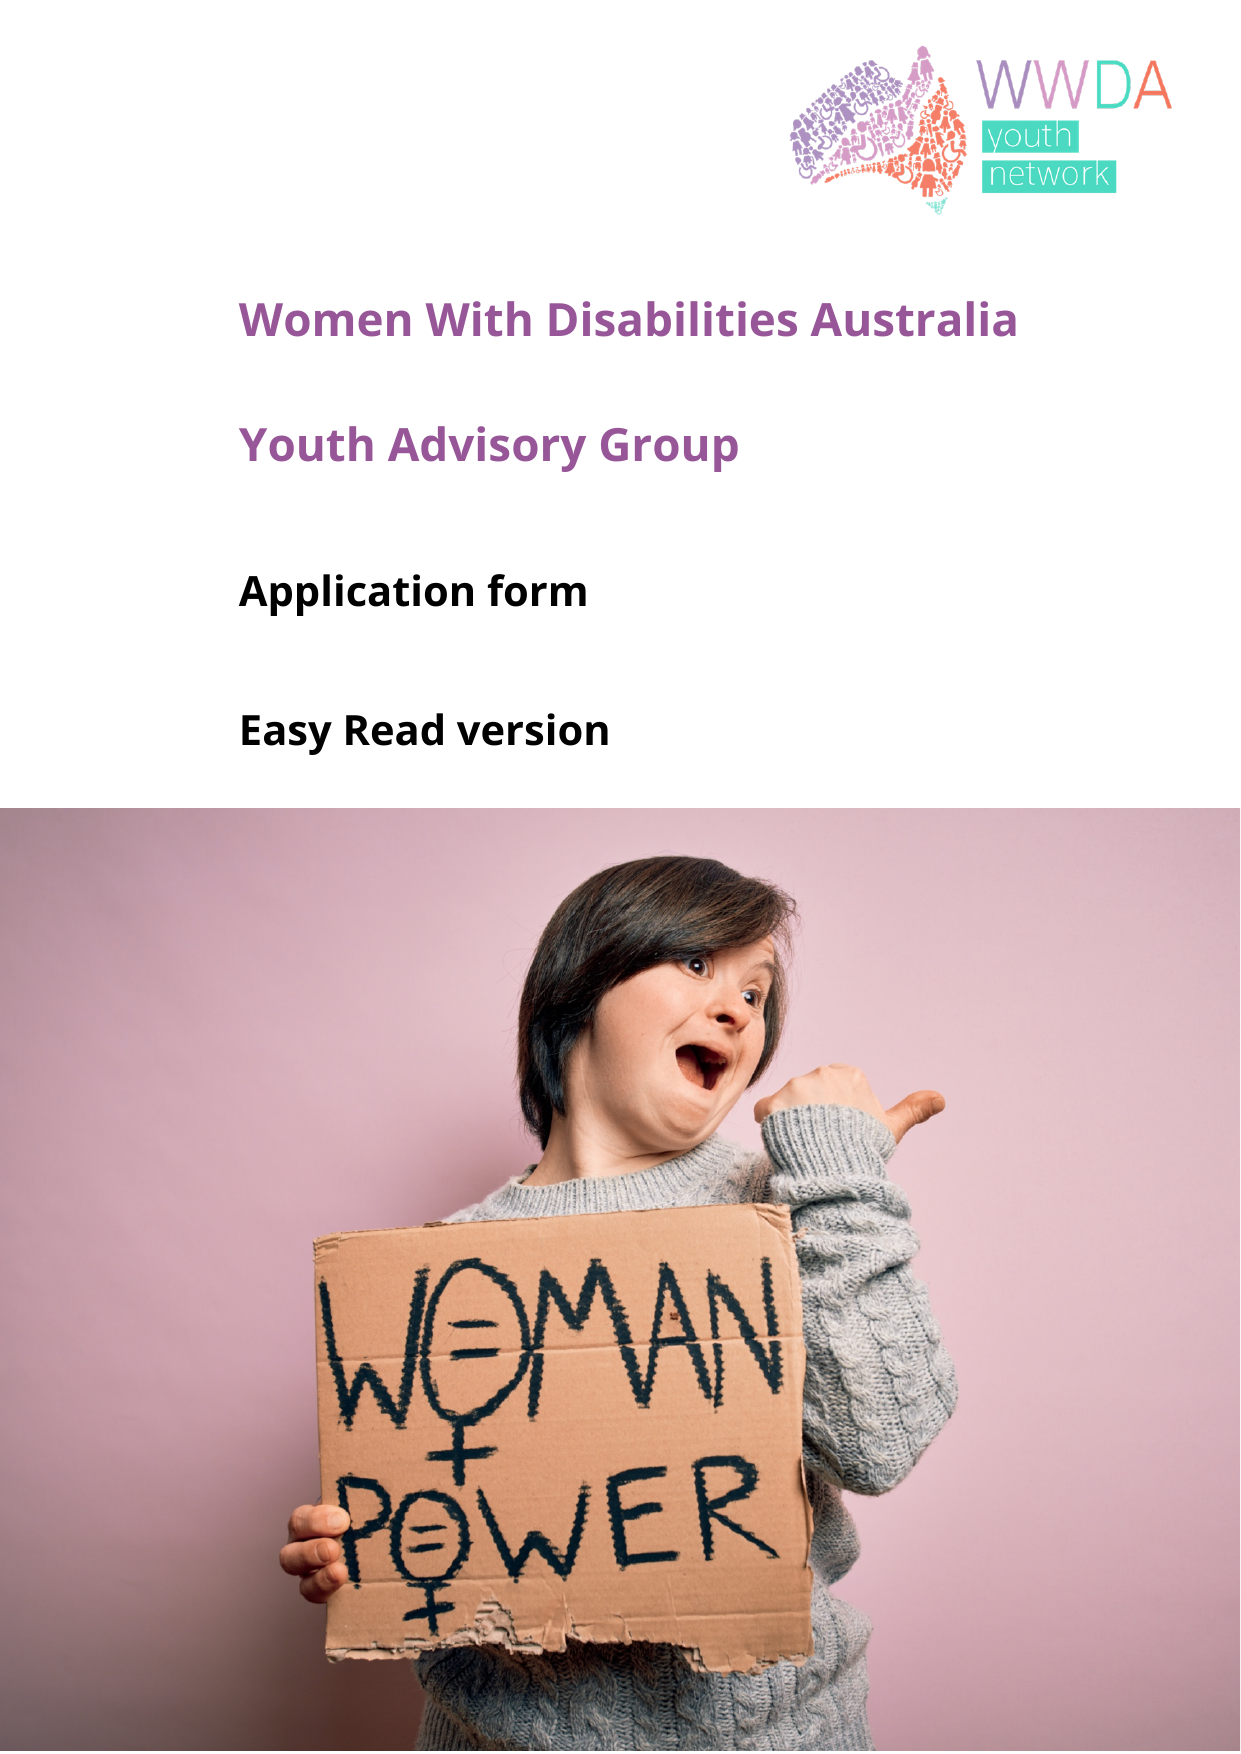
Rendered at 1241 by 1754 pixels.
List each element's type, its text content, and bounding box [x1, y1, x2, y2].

subtitle Women With Disabilities Australia Youth Advisory Group [239, 162, 1090, 474]
subtitle Easy Read version [239, 700, 1090, 757]
subtitle Application form [239, 562, 1090, 619]
picture [776, 21, 1193, 237]
picture [0, 808, 1241, 1751]
